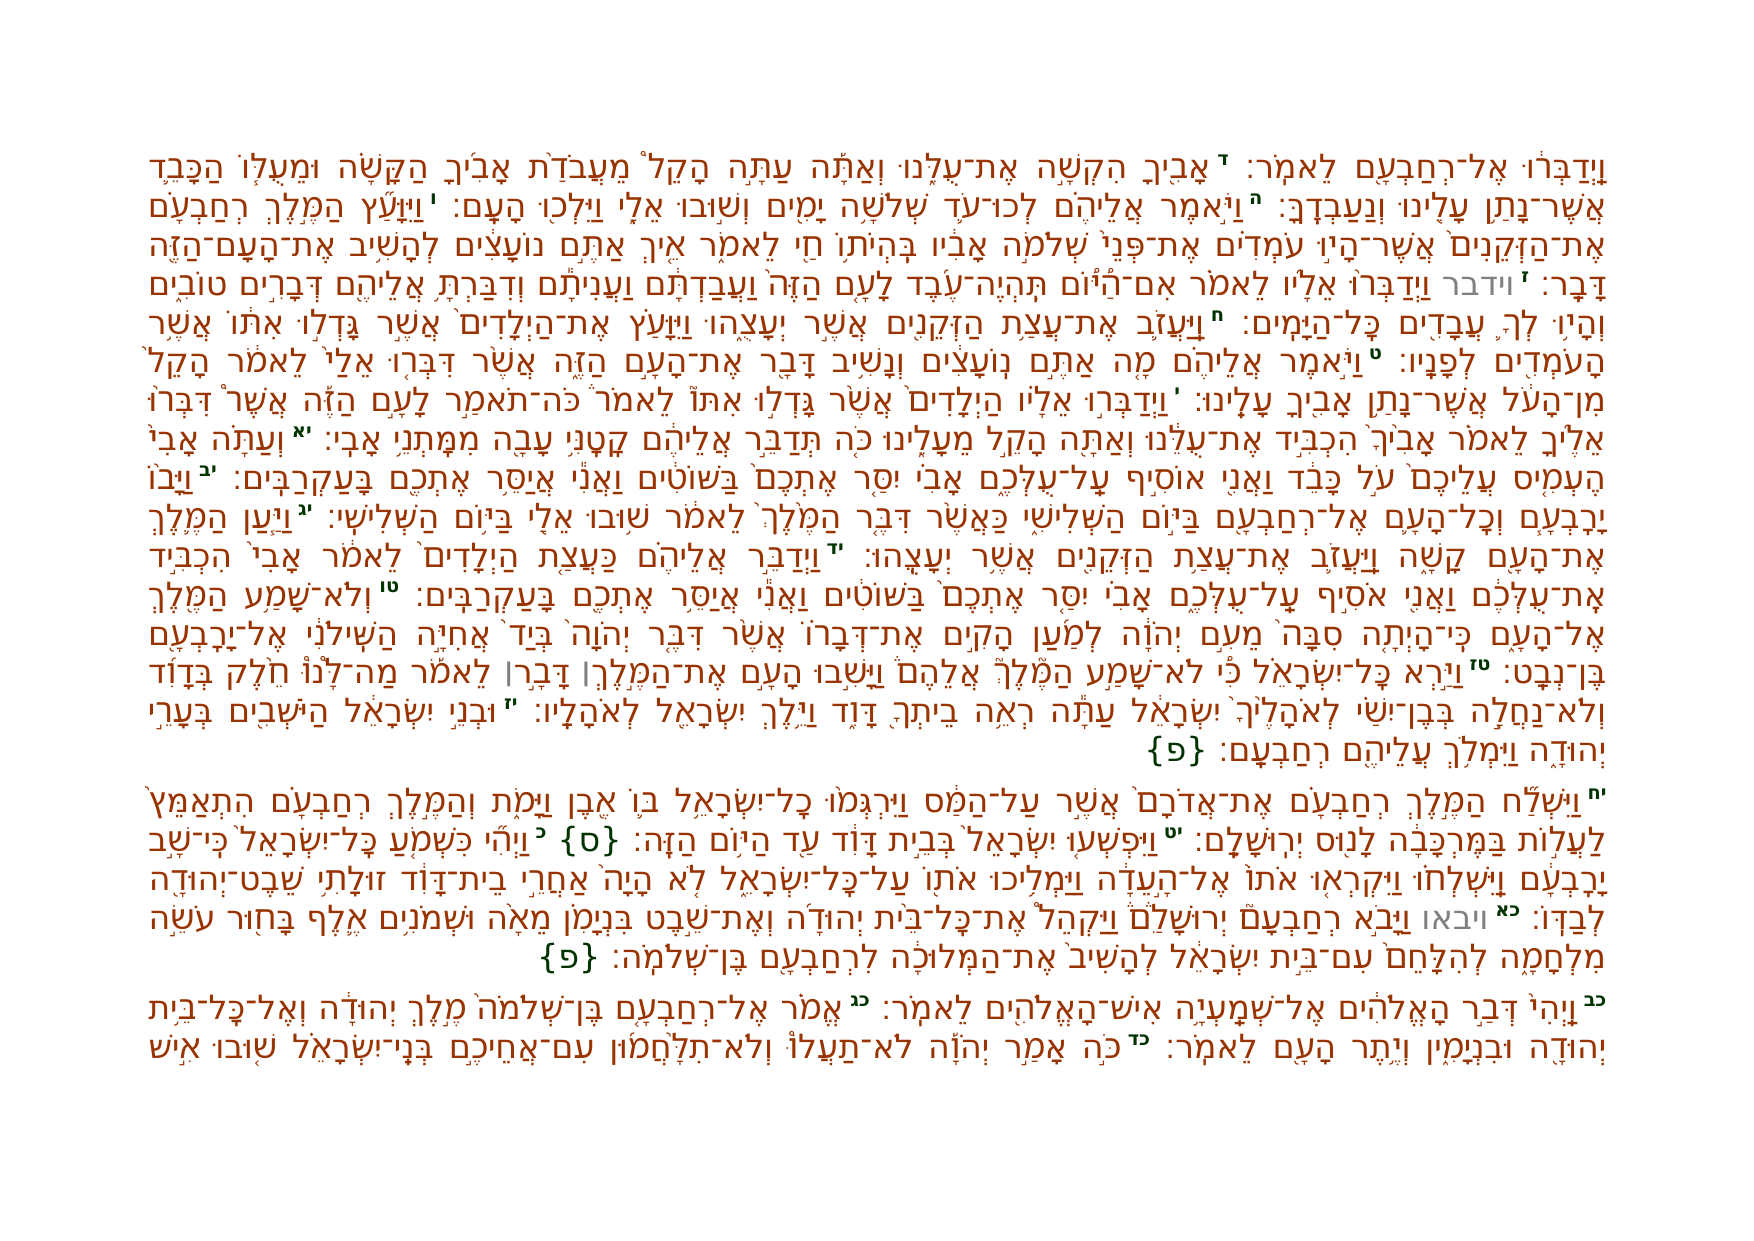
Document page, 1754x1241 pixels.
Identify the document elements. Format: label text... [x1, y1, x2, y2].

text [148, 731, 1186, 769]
text יח וַיִּשְׁלַ֞ח הַמֶּ֣לֶךְ רְחַבְעָ֗ם אֶת־אֲדֹרָם֙ אֲשֶׁ֣ר עַל־הַמַּ֔ס וַיִּרְגְּמ֨וּ כׇל־יִשְׂרָאֵ֥ל בּ֛וֹ אֶ֖בֶן וַיָּמֹ֑ת וְהַמֶּ֣לֶךְ רְחַבְעָ֗ם הִתְאַמֵּץ֙ לַעֲל֣וֹת בַּמֶּרְכָּבָ֔ה לָנ֖וּס יְרֽוּשָׁלָֽ͏ִם׃ יט וַיִּפְשְׁע֤וּ יִשְׂרָאֵל֙ בְּבֵ֣ית דָּוִ֔ד עַ֖ד הַיּ֥וֹם הַזֶּֽה׃ {ס} כ וַיְהִ֞י כִּשְׁמֹ֤עַ כׇּל־יִשְׂרָאֵל֙ כִּֽי־שָׁ֣ב יָרׇבְעָ֔ם וַֽיִּשְׁלְח֗וּ וַיִּקְרְא֤וּ אֹתוֹ֙ אֶל־הָ֣עֵדָ֔ה וַיַּמְלִ֥יכוּ אֹת֖וֹ עַל־כׇּל־יִשְׂרָאֵ֑ל לֹ֤א הָיָה֙ אַחֲרֵ֣י בֵית־דָּוִ֔ד זוּלָתִ֥י שֵׁבֶט־יְהוּדָ֖ה לְבַדּֽוֹ׃ כא ויבאו וַיָּבֹ֣א רְחַבְעָם֮ יְרוּשָׁלַ֒͏ִם֒ וַיַּקְהֵל֩ אֶת־כׇּל־בֵּ֨ית יְהוּדָ֜ה וְאֶת־שֵׁ֣בֶט בִּנְיָמִ֗ן מֵאָ֨ה וּשְׁמֹנִ֥ים אֶ֛לֶף בָּח֖וּר עֹשֵׂ֣ה מִלְחָמָ֑ה לְהִלָּחֵם֙ עִם־בֵּ֣ית יִשְׂרָאֵ֔ל לְהָשִׁיב֙ אֶת־הַמְּלוּכָ֔ה לִרְחַבְעָ֖ם בֶּן־שְׁלֹמֹֽה׃ {פ} [148, 821, 1606, 860]
